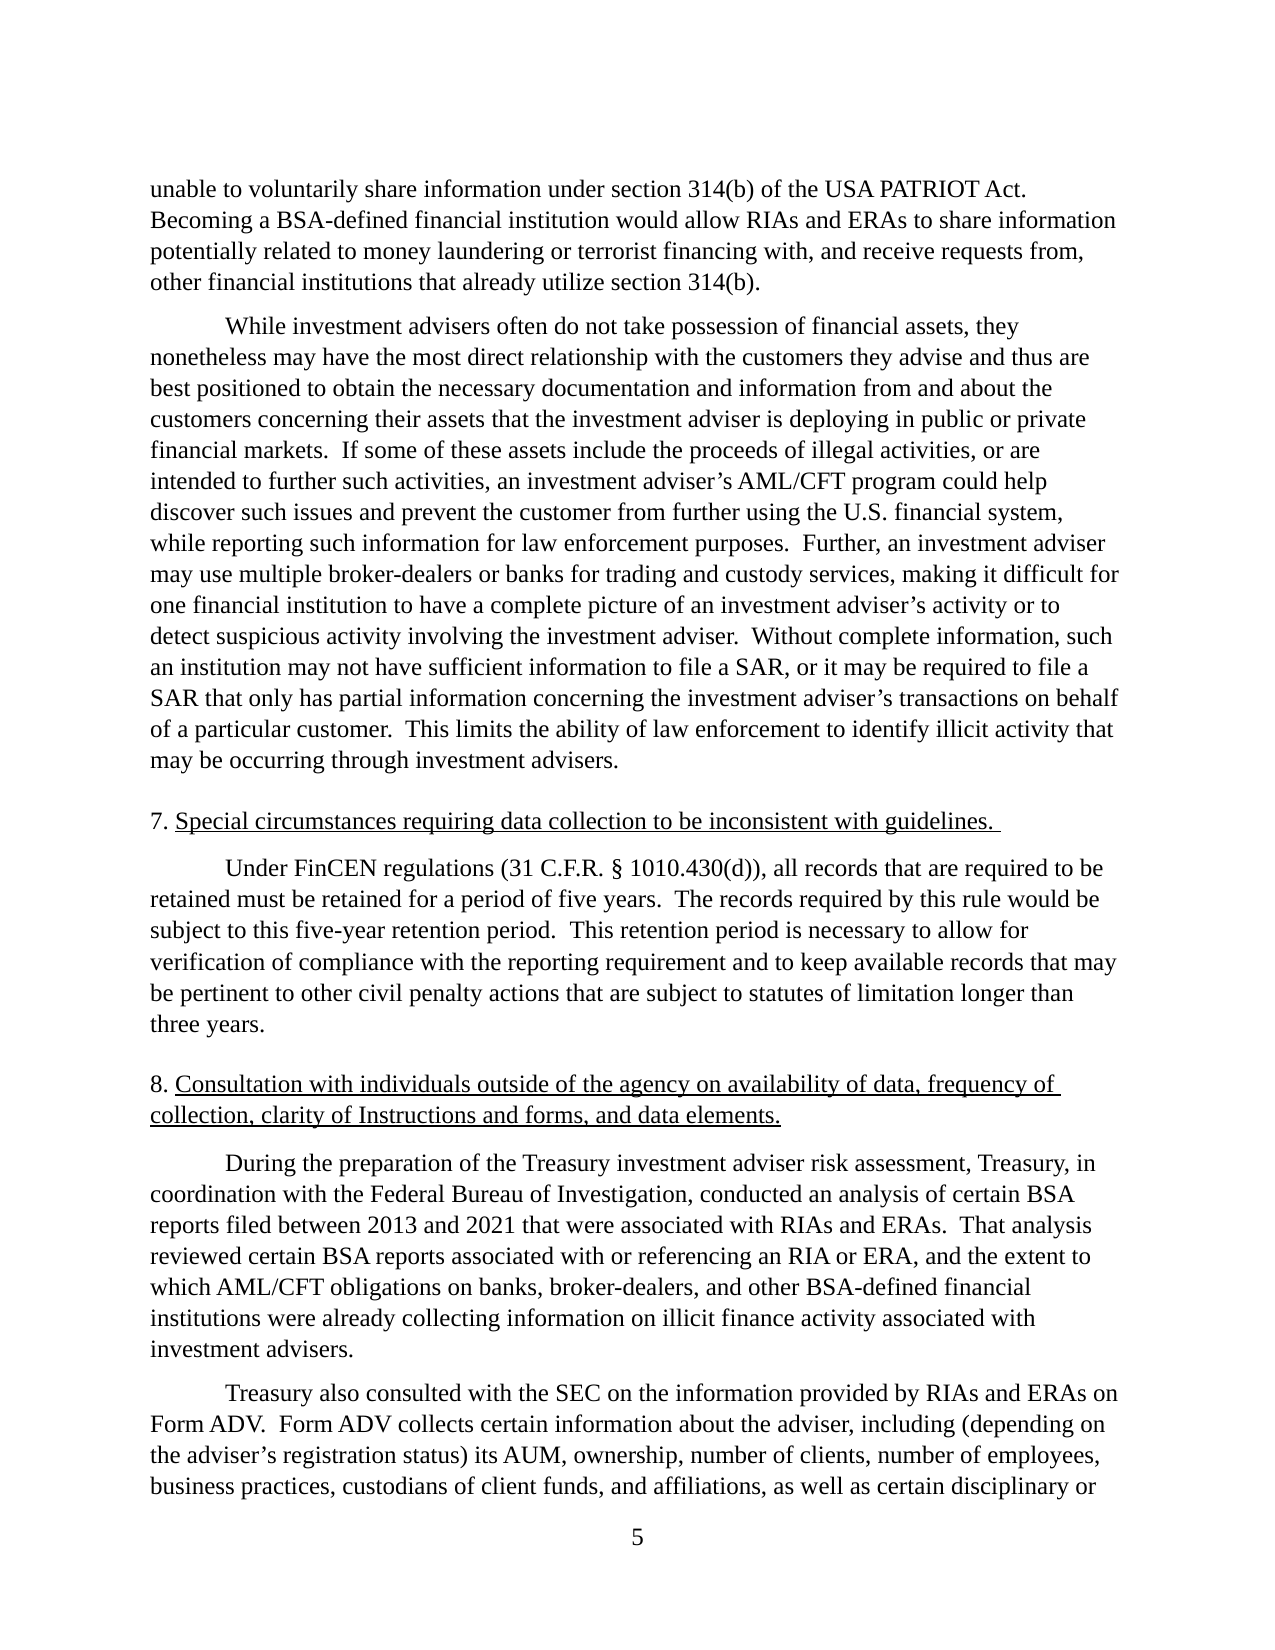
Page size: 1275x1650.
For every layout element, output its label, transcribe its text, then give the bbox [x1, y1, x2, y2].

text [150, 174, 1125, 296]
text Under FinCEN regulations (31 C.F.R. § 1010.430(d)), all records that are required to be retained must be retained for a period of five years. The records required by this rule would be subject to this five-year retention period. This retention period is necessary to allow for verification of compliance with the reporting requirement and to keep available records that may be pertinent to other civil penalty actions that are subject to statutes of limitation longer than three years. [150, 853, 1125, 1037]
text While investment advisers often do not take possession of financial assets, they nonetheless may have the most direct relationship with the customers they advise and thus are best positioned to obtain the necessary documentation and information from and about the customers concerning their assets that the investment adviser is deploying in public or private financial markets. If some of these assets include the proceeds of illegal activities, or are intended to further such activities, an investment adviser’s AML/CFT program could help discover such issues and prevent the customer from further using the U.S. financial system, while reporting such information for law enforcement purposes. Further, an investment adviser may use multiple broker-dealers or banks for trading and custody services, making it difficult for one financial institution to have a complete picture of an investment adviser’s activity or to detect suspicious activity involving the investment adviser. Without complete information, such an institution may not have sufficient information to file a SAR, or it may be required to file a SAR that only has partial information concerning the investment adviser’s transactions on behalf of a particular customer. This limits the ability of law enforcement to identify illicit activity that may be occurring through investment advisers. [150, 311, 1125, 774]
text 8. Consultation with individuals outside of the agency on availability of data, frequency of collection, clarity of Instructions and forms, and data elements. [150, 1069, 1125, 1129]
text During the preparation of the Treasury investment adviser risk assessment, Treasury, in coordination with the Federal Bureau of Investigation, conducted an analysis of certain BSA reports filed between 2013 and 2021 that were associated with RIAs and ERAs. That analysis reviewed certain BSA reports associated with or referencing an RIA or ERA, and the extent to which AML/CFT obligations on banks, broker-dealers, and other BSA-defined financial institutions were already collecting information on illicit finance activity associated with investment advisers. [150, 1148, 1125, 1363]
text 7. Special circumstances requiring data collection to be inconsistent with guidelines. [150, 806, 1125, 834]
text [150, 1378, 1125, 1500]
